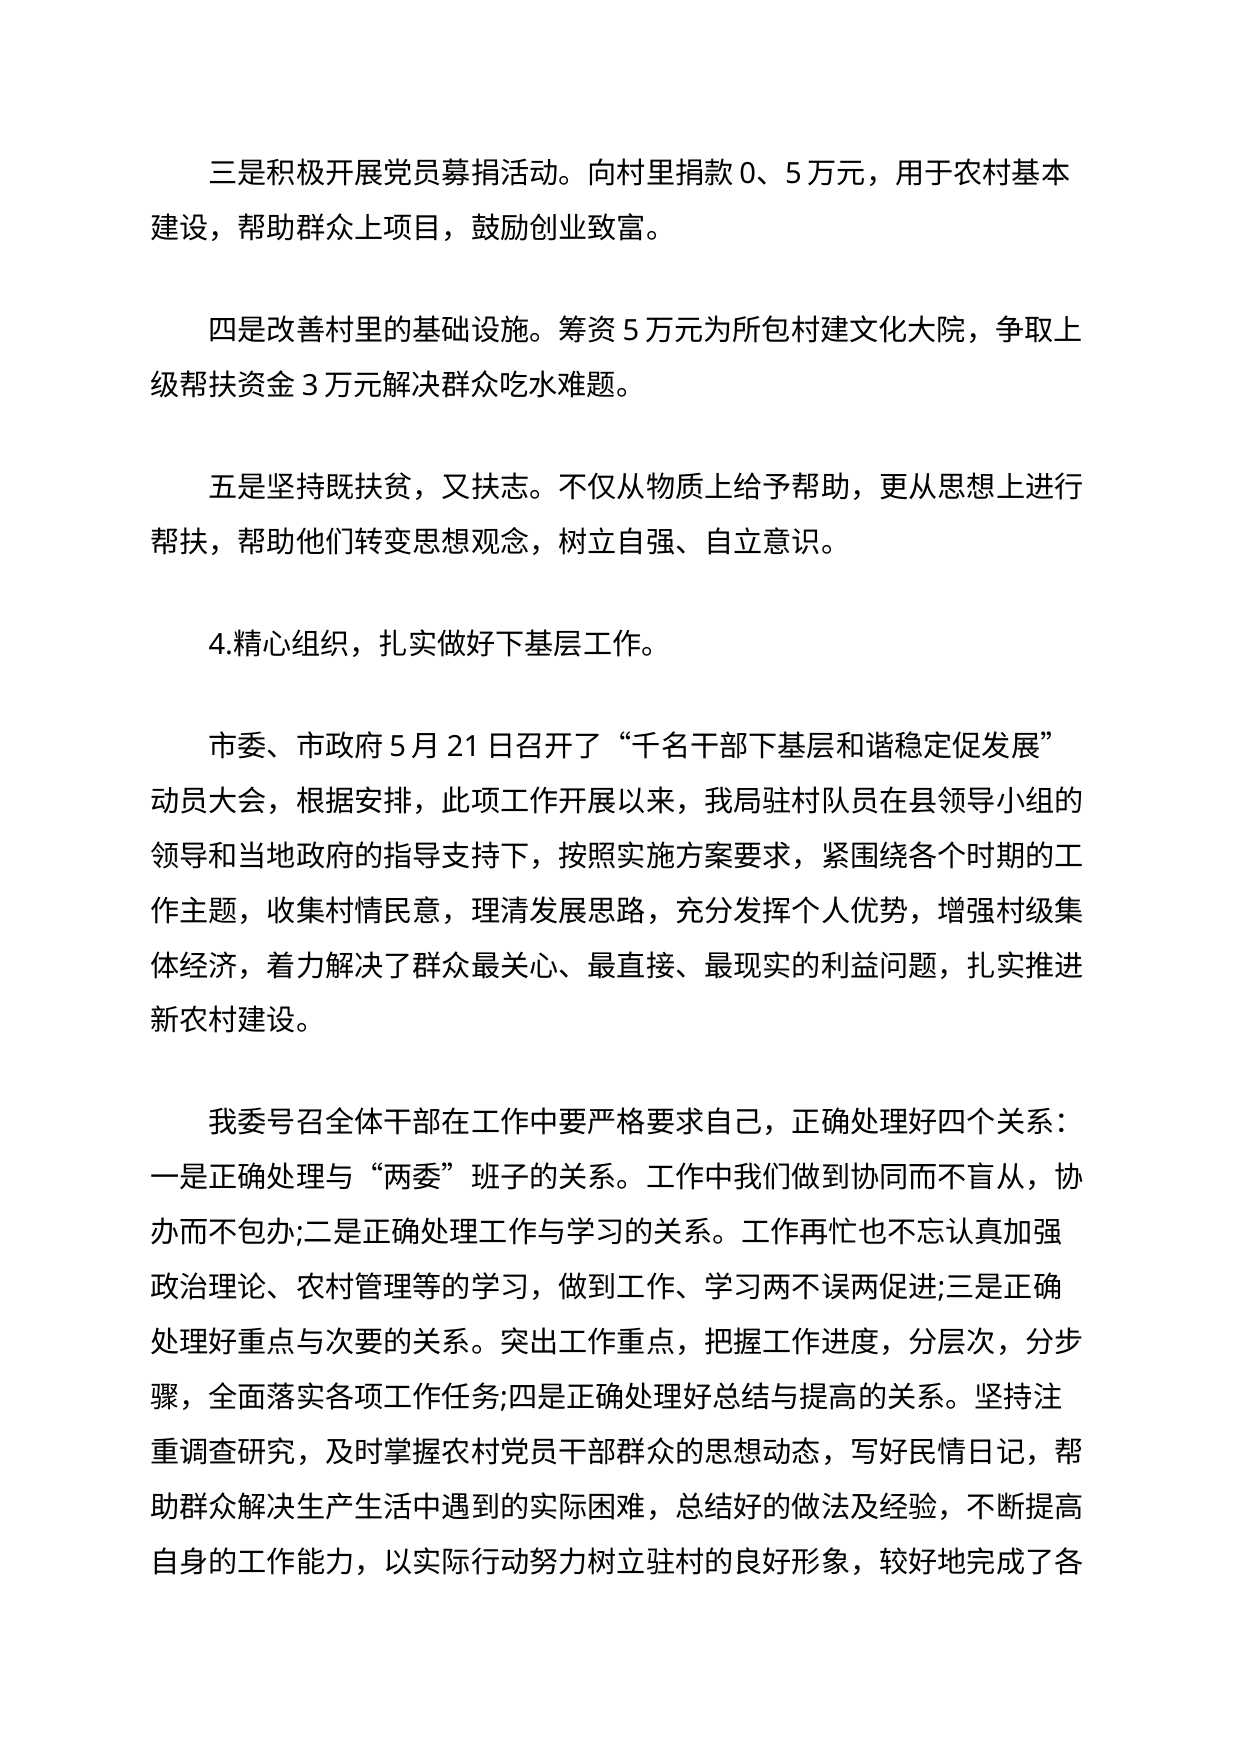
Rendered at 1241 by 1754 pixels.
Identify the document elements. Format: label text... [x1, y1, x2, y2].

text 4.精心组织，扎实做好下基层工作。 [150, 620, 1090, 663]
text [150, 1099, 1090, 1581]
text 四是改善村里的基础设施。筹资5万元为所包村建文化大院，争取上级帮扶资金3万元解决群众吃水难题。 [150, 307, 1090, 404]
text 五是坚持既扶贫，又扶志。不仅从物质上给予帮助，更从思想上进行帮扶，帮助他们转变思想观念，树立自强、自立意识。 [150, 464, 1090, 561]
text 三是积极开展党员募捐活动。向村里捐款0、5万元，用于农村基本建设，帮助群众上项目，鼓励创业致富。 [150, 150, 1090, 247]
text 市委、市政府5月21日召开了“千名干部下基层和谐稳定促发展”动员大会，根据安排，此项工作开展以来，我局驻村队员在县领导小组的领导和当地政府的指导支持下，按照实施方案要求，紧围绕各个时期的工作主题，收集村情民意，理清发展思路，充分发挥个人优势，增强村级集体经济，着力解决了群众最关心、最直接、最现实的利益问题，扎实推进新农村建设。 [150, 722, 1090, 1039]
